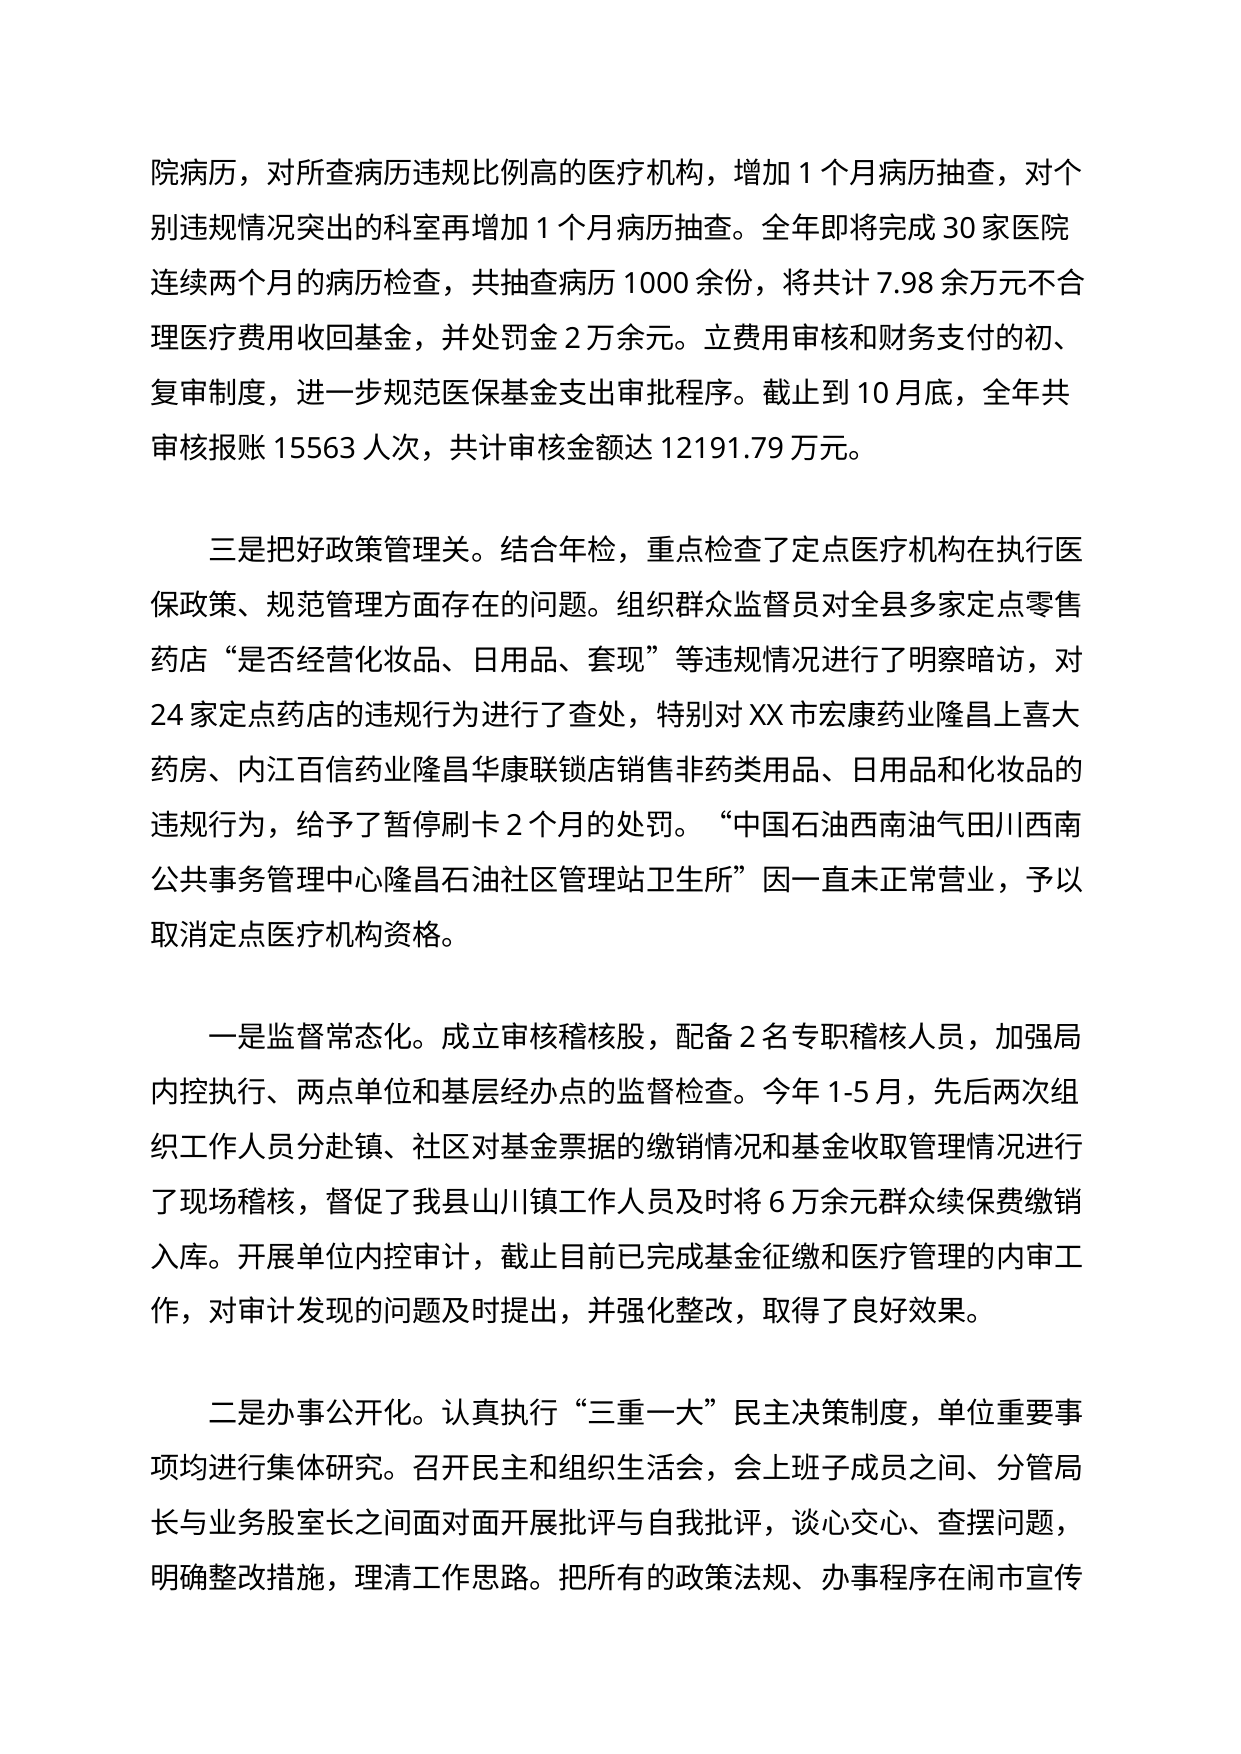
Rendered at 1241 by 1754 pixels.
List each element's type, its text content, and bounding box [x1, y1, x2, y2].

text 三是把好政策管理关。结合年检，重点检查了定点医疗机构在执行医保政策、规范管理方面存在的问题。组织群众监督员对全县多家定点零售药店“是否经营化妆品、日用品、套现”等违规情况进行了明察暗访，对24家定点药店的违规行为进行了查处，特别对XX市宏康药业隆昌上喜大药房、内江百信药业隆昌华康联锁店销售非药类用品、日用品和化妆品的违规行为，给予了暂停刷卡2个月的处罚。“中国石油西南油气田川西南公共事务管理中心隆昌石油社区管理站卫生所”因一直未正常营业，予以取消定点医疗机构资格。 [150, 527, 1090, 954]
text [150, 1390, 1090, 1597]
text 一是监督常态化。成立审核稽核股，配备2名专职稽核人员，加强局内控执行、两点单位和基层经办点的监督检查。今年1-5月，先后两次组织工作人员分赴镇、社区对基金票据的缴销情况和基金收取管理情况进行了现场稽核，督促了我县山川镇工作人员及时将6万余元群众续保费缴销入库。开展单位内控审计，截止目前已完成基金征缴和医疗管理的内审工作，对审计发现的问题及时提出，并强化整改，取得了良好效果。 [150, 1013, 1090, 1330]
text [150, 150, 1090, 467]
